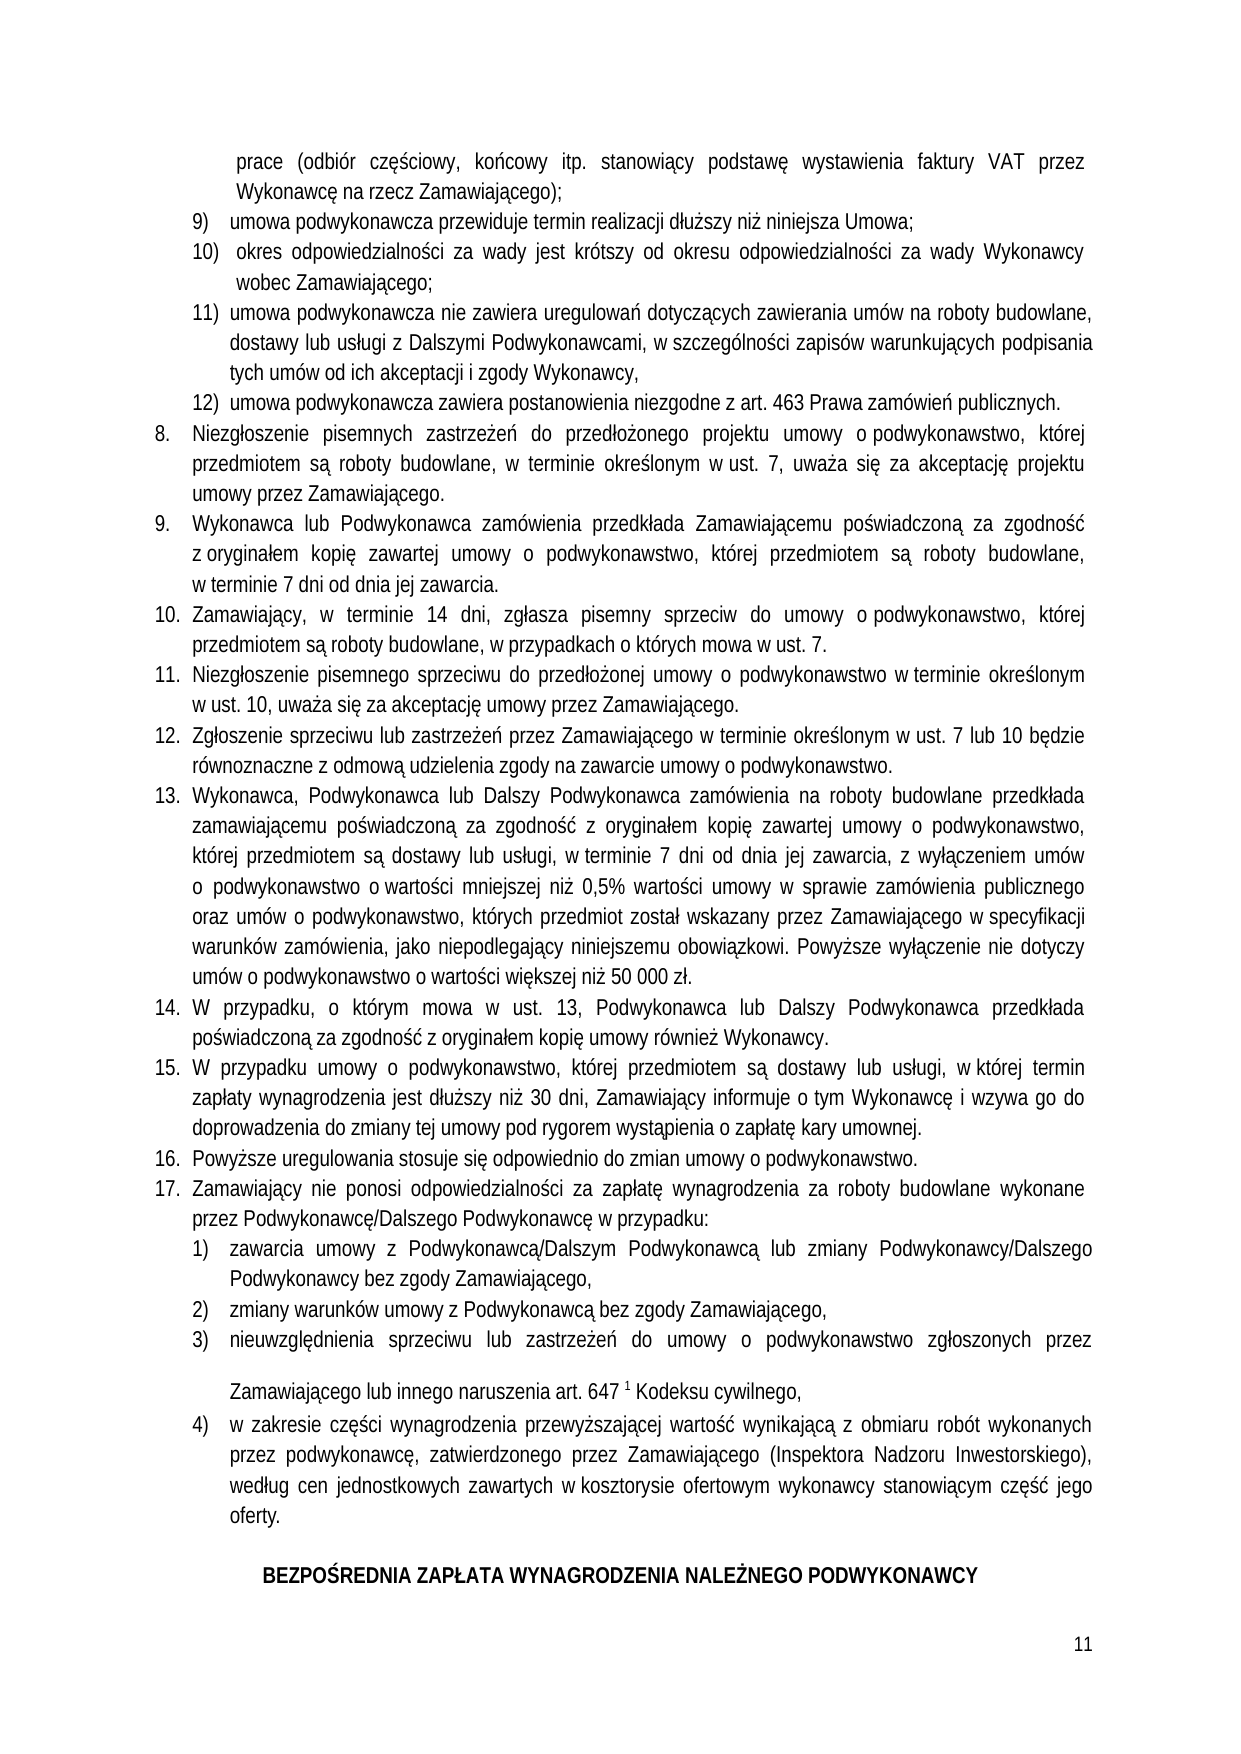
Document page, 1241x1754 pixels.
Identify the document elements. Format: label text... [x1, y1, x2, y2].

list W przypadku umowy o podwykonawstwo, której przedmiotem są dostawy lub usługi, w której termin zapłaty wynagrodzenia jest dłuższy niż 30 dni, Zamawiający informuje o tym Wykonawcę i wzywa go do doprowadzenia do zmiany tej umowy pod rygorem wystąpienia o zapłatę kary umownej. [154, 1054, 1085, 1141]
list Zamawiający, w terminie 14 dni, zgłasza pisemny sprzeciw do umowy o podwykonawstwo, której przedmiotem są roboty budowlane, w przypadkach o których mowa w ust. 7. [154, 601, 1085, 657]
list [192, 148, 1085, 204]
list Wykonawca, Podwykonawca lub Dalszy Podwykonawca zamówienia na roboty budowlane przedkłada zamawiającemu poświadczoną za zgodność z oryginałem kopię zawartej umowy o podwykonawstwo, której przedmiotem są dostawy lub usługi, w terminie 7 dni od dnia jej zawarcia, z wyłączeniem umów o podwykonawstwo o wartości mniejszej niż 0,5% wartości umowy w sprawie zamówienia publicznego oraz umów o podwykonawstwo, których przedmiot został wskazany przez Zamawiającego w specyfikacji warunków zamówienia, jako niepodlegający niniejszemu obowiązkowi. Powyższe wyłączenie nie dotyczy umów o podwykonawstwo o wartości większej niż 50 000 zł. [154, 782, 1085, 989]
list w zakresie części wynagrodzenia przewyższającej wartość wynikającą z obmiaru robót wykonanych przez podwykonawcę, zatwierdzonego przez Zamawiającego (Inspektora Nadzoru Inwestorskiego), według cen jednostkowych zawartych w kosztorysie ofertowym wykonawcy stanowiącym część jego oferty. [192, 1411, 1093, 1528]
list umowa podwykonawcza przewiduje termin realizacji dłuższy niż niniejsza Umowa; [192, 208, 1085, 234]
list okres odpowiedzialności za wady jest krótszy od okresu odpowiedzialności za wady Wykonawcy wobec Zamawiającego; [192, 238, 1085, 295]
list W przypadku, o którym mowa w ust. 13, Podwykonawca lub Dalszy Podwykonawca przedkłada poświadczoną za zgodność z oryginałem kopię umowy również Wykonawcy. [154, 993, 1085, 1050]
list Powyższe uregulowania stosuje się odpowiednio do zmian umowy o podwykonawstwo. [154, 1144, 1085, 1171]
list BEZPOŚREDNIA ZAPŁATA WYNAGRODZENIA NALEŻNEGO PODWYKONAWCY [148, 1562, 1093, 1588]
list Zgłoszenie sprzeciwu lub zastrzeżeń przez Zamawiającego w terminie określonym w ust. 7 lub 10 będzie równoznaczne z odmową udzielenia zgody na zawarcie umowy o podwykonawstwo. [154, 722, 1085, 778]
list Zamawiający nie ponosi odpowiedzialności za zapłatę wynagrodzenia za roboty budowlane wykonane przez Podwykonawcę/Dalszego Podwykonawcę w przypadku: [154, 1175, 1085, 1231]
list nieuwzględnienia sprzeciwu lub zastrzeżeń do umowy o podwykonawstwo zgłoszonych przez Zamawiającego lub innego naruszenia art. 647 1 Kodeksu cywilnego, [192, 1326, 1093, 1404]
list zawarcia umowy z Podwykonawcą/Dalszym Podwykonawcą lub zmiany Podwykonawcy/Dalszego Podwykonawcy bez zgody Zamawiającego, [192, 1235, 1093, 1292]
list Niezgłoszenie pisemnego sprzeciwu do przedłożonej umowy o podwykonawstwo w terminie określonym w ust. 10, uważa się za akceptację umowy przez Zamawiającego. [154, 661, 1085, 718]
list umowa podwykonawcza zawiera postanowienia niezgodne z art. 463 Prawa zamówień publicznych. [192, 389, 1085, 416]
list umowa podwykonawcza nie zawiera uregulowań dotyczących zawierania umów na roboty budowlane, dostawy lub usługi z Dalszymi Podwykonawcami, w szczególności zapisów warunkujących podpisania tych umów od ich akceptacji i zgody Wykonawcy, [192, 299, 1093, 385]
list Wykonawca lub Podwykonawca zamówienia przedkłada Zamawiającemu poświadczoną za zgodność z oryginałem kopię zawartej umowy o podwykonawstwo, której przedmiotem są roboty budowlane, w terminie 7 dni od dnia jej zawarcia. [154, 510, 1085, 597]
list Niezgłoszenie pisemnych zastrzeżeń do przedłożonego projektu umowy o podwykonawstwo, której przedmiotem są roboty budowlane, w terminie określonym w ust. 7, uważa się za akceptację projektu umowy przez Zamawiającego. [154, 419, 1085, 506]
list zmiany warunków umowy z Podwykonawcą bez zgody Zamawiającego, [192, 1296, 1093, 1322]
